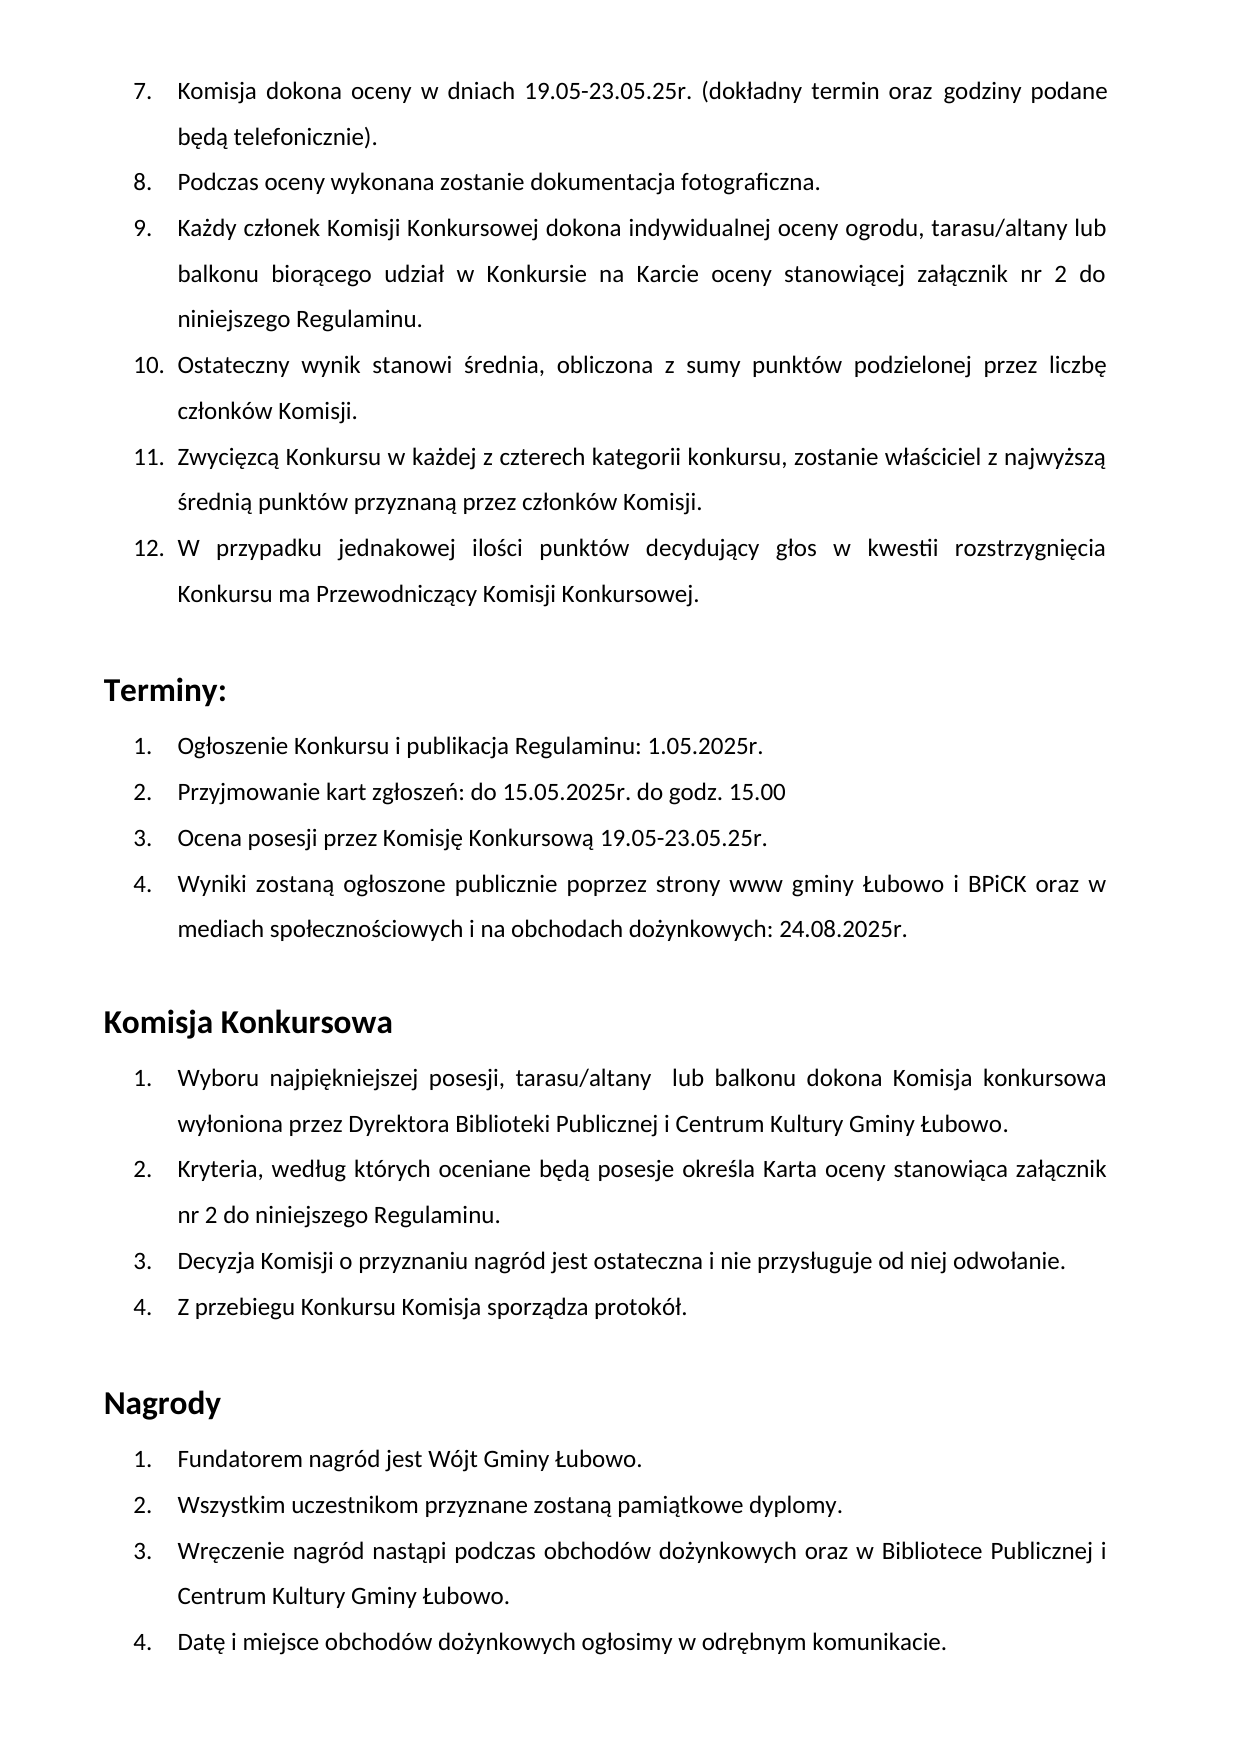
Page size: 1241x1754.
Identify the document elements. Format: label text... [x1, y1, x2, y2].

list W przypadku jednakowej ilości punktów decydujący głos w kwestii rozstrzygnięcia Konkursu ma Przewodniczący Komisji Konkursowej. [133, 532, 1107, 608]
list Z przebiegu Konkursu Komisja sporządza protokół. [133, 1291, 1107, 1321]
list Ocena posesji przez Komisję Konkursową 19.05-23.05.25r. [133, 822, 1107, 852]
list Komisja dokona oceny w dniach 19.05-23.05.25r. (dokładny termin oraz godziny podane będą telefonicznie). [133, 75, 1107, 151]
text Komisja Konkursowa [103, 1001, 1107, 1042]
list Zwycięzcą Konkursu w każdej z czterech kategorii konkursu, zostanie właściciel z najwyższą średnią punktów przyznaną przez członków Komisji. [133, 441, 1107, 517]
text Terminy: [103, 669, 1107, 710]
list Wręczenie nagród nastąpi podczas obchodów dożynkowych oraz w Bibliotece Publicznej i Centrum Kultury Gminy Łubowo. [133, 1535, 1107, 1611]
list Każdy członek Komisji Konkursowej dokona indywidualnej oceny ogrodu, tarasu/altany lub balkonu biorącego udział w Konkursie na Karcie oceny stanowiącej załącznik nr 2 do niniejszego Regulaminu. [133, 212, 1107, 334]
list Wyniki zostaną ogłoszone publicznie poprzez strony www gminy Łubowo i BPiCK oraz w mediach społecznościowych i na obchodach dożynkowych: 24.08.2025r. [133, 868, 1107, 944]
list Podczas oceny wykonana zostanie dokumentacja fotograficzna. [133, 166, 1107, 197]
list Decyzja Komisji o przyznaniu nagród jest ostateczna i nie przysługuje od niej odwołanie. [133, 1245, 1107, 1276]
list Wyboru najpiękniejszej posesji, tarasu/altany lub balkonu dokona Komisja konkursowa wyłoniona przez Dyrektora Biblioteki Publicznej i Centrum Kultury Gminy Łubowo. [133, 1062, 1107, 1138]
list Fundatorem nagród jest Wójt Gminy Łubowo. [133, 1443, 1107, 1474]
list Datę i miejsce obchodów dożynkowych ogłosimy w odrębnym komunikacie. [133, 1626, 1107, 1657]
list Wszystkim uczestnikom przyznane zostaną pamiątkowe dyplomy. [133, 1489, 1107, 1519]
list Kryteria, według których oceniane będą posesje określa Karta oceny stanowiąca załącznik nr 2 do niniejszego Regulaminu. [133, 1154, 1107, 1230]
list Ostateczny wynik stanowi średnia, obliczona z sumy punktów podzielonej przez liczbę członków Komisji. [133, 349, 1107, 426]
list Przyjmowanie kart zgłoszeń: do 15.05.2025r. do godz. 15.00 [133, 776, 1107, 807]
list Ogłoszenie Konkursu i publikacja Regulaminu: 1.05.2025r. [133, 731, 1107, 761]
text Nagrody [103, 1382, 1107, 1423]
